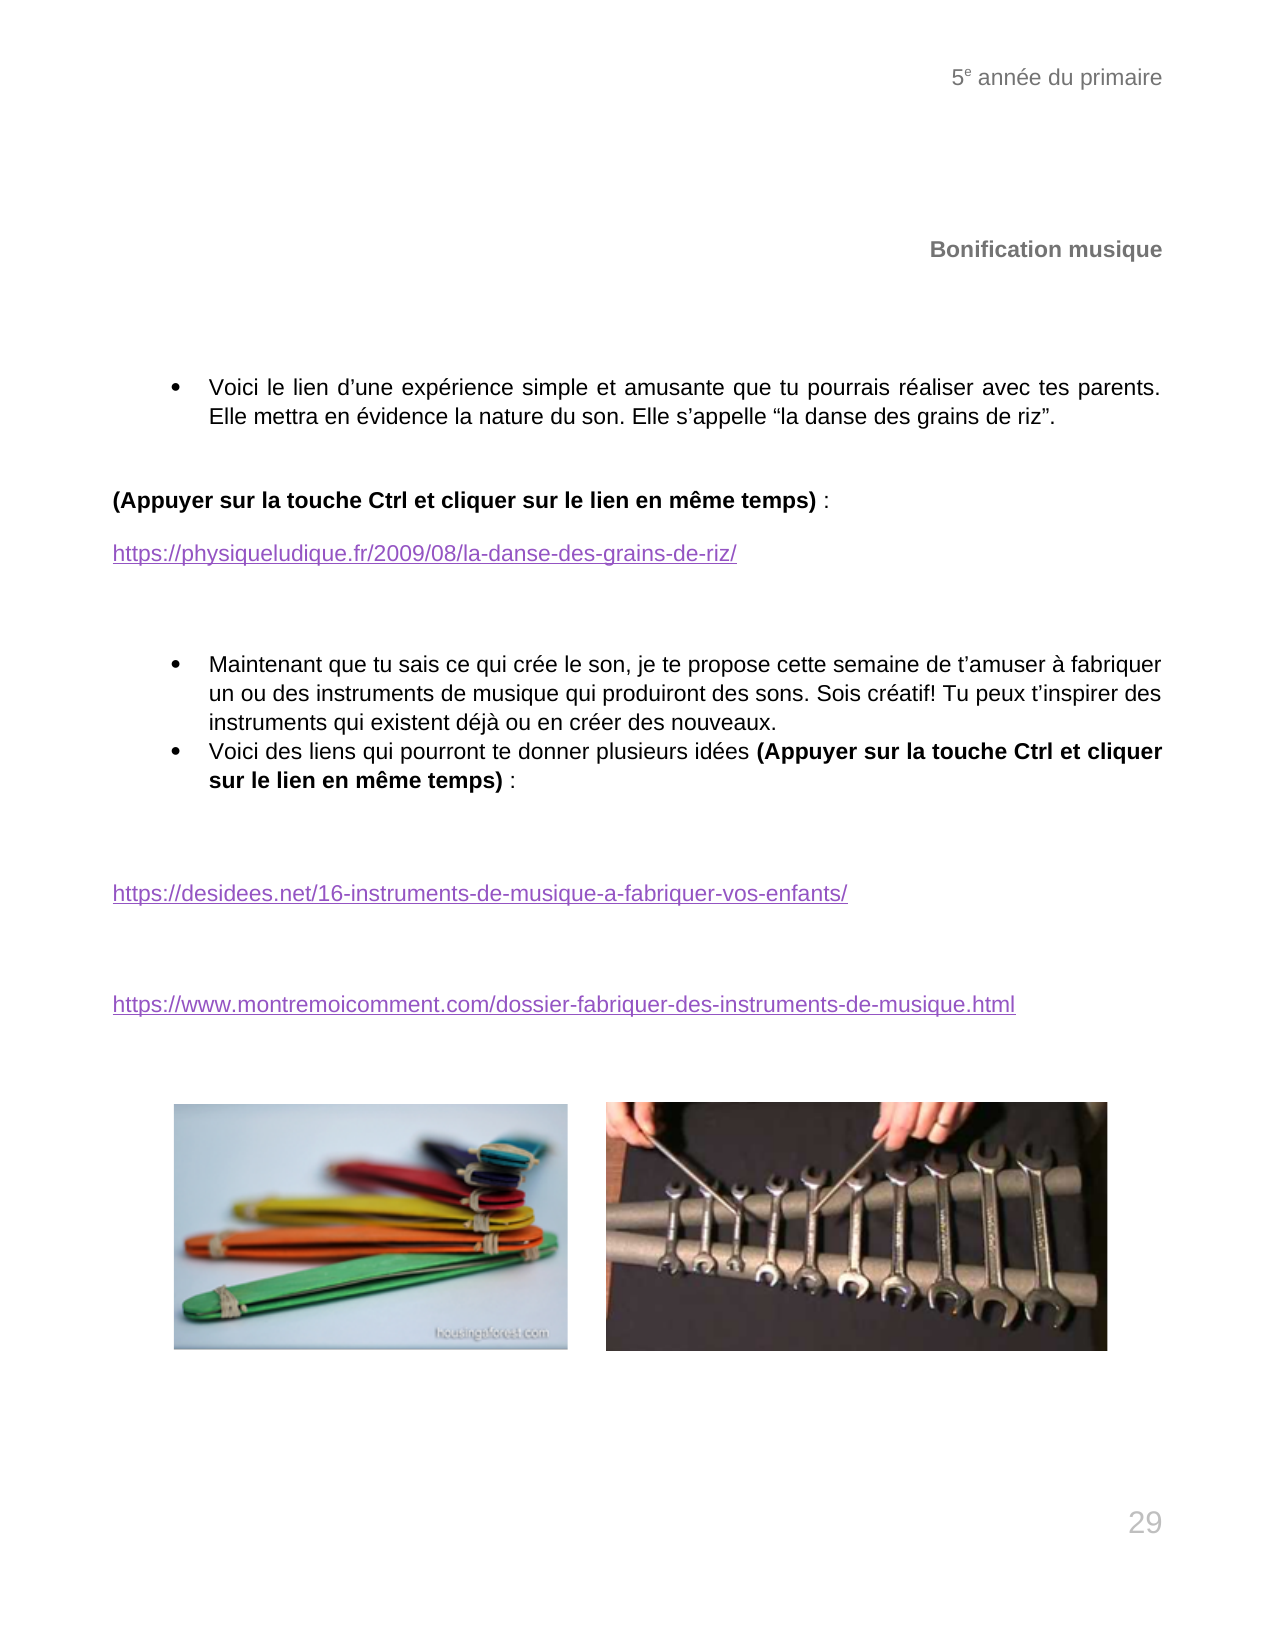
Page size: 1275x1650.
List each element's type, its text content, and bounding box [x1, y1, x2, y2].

picture [606, 1102, 1108, 1351]
text Bonification musique [112, 236, 1162, 263]
text https://www.montremoicomment.com/dossier-fabriquer-des-instruments-de-musique.html [112, 991, 1162, 1018]
text https://physiqueludique.fr/2009/08/la-danse-des-grains-de-riz/ [112, 540, 1162, 566]
list Maintenant que tu sais ce qui crée le son, je te propose cette semaine de t’amuser à fabriquer un ou des instruments de musique qui produiront des sons. Sois créatif! Tu peux t’inspirer des instruments qui existent déjà ou en créer des nouveaux. [172, 651, 1162, 735]
picture [173, 1104, 568, 1351]
text https://desidees.net/16-instruments-de-musique-a-fabriquer-vos-enfants/ [112, 880, 1162, 907]
list Voici des liens qui pourront te donner plusieurs idées (Appuyer sur la touche Ctrl et cliquer sur le lien en même temps) : [172, 738, 1162, 793]
list Voici le lien d’une expérience simple et amusante que tu pourrais réaliser avec tes parents. Elle mettra en évidence la nature du son. Elle s’appelle “la danse des grains de riz”. [172, 374, 1162, 429]
text (Appuyer sur la touche Ctrl et cliquer sur le lien en même temps) : [112, 487, 1162, 513]
